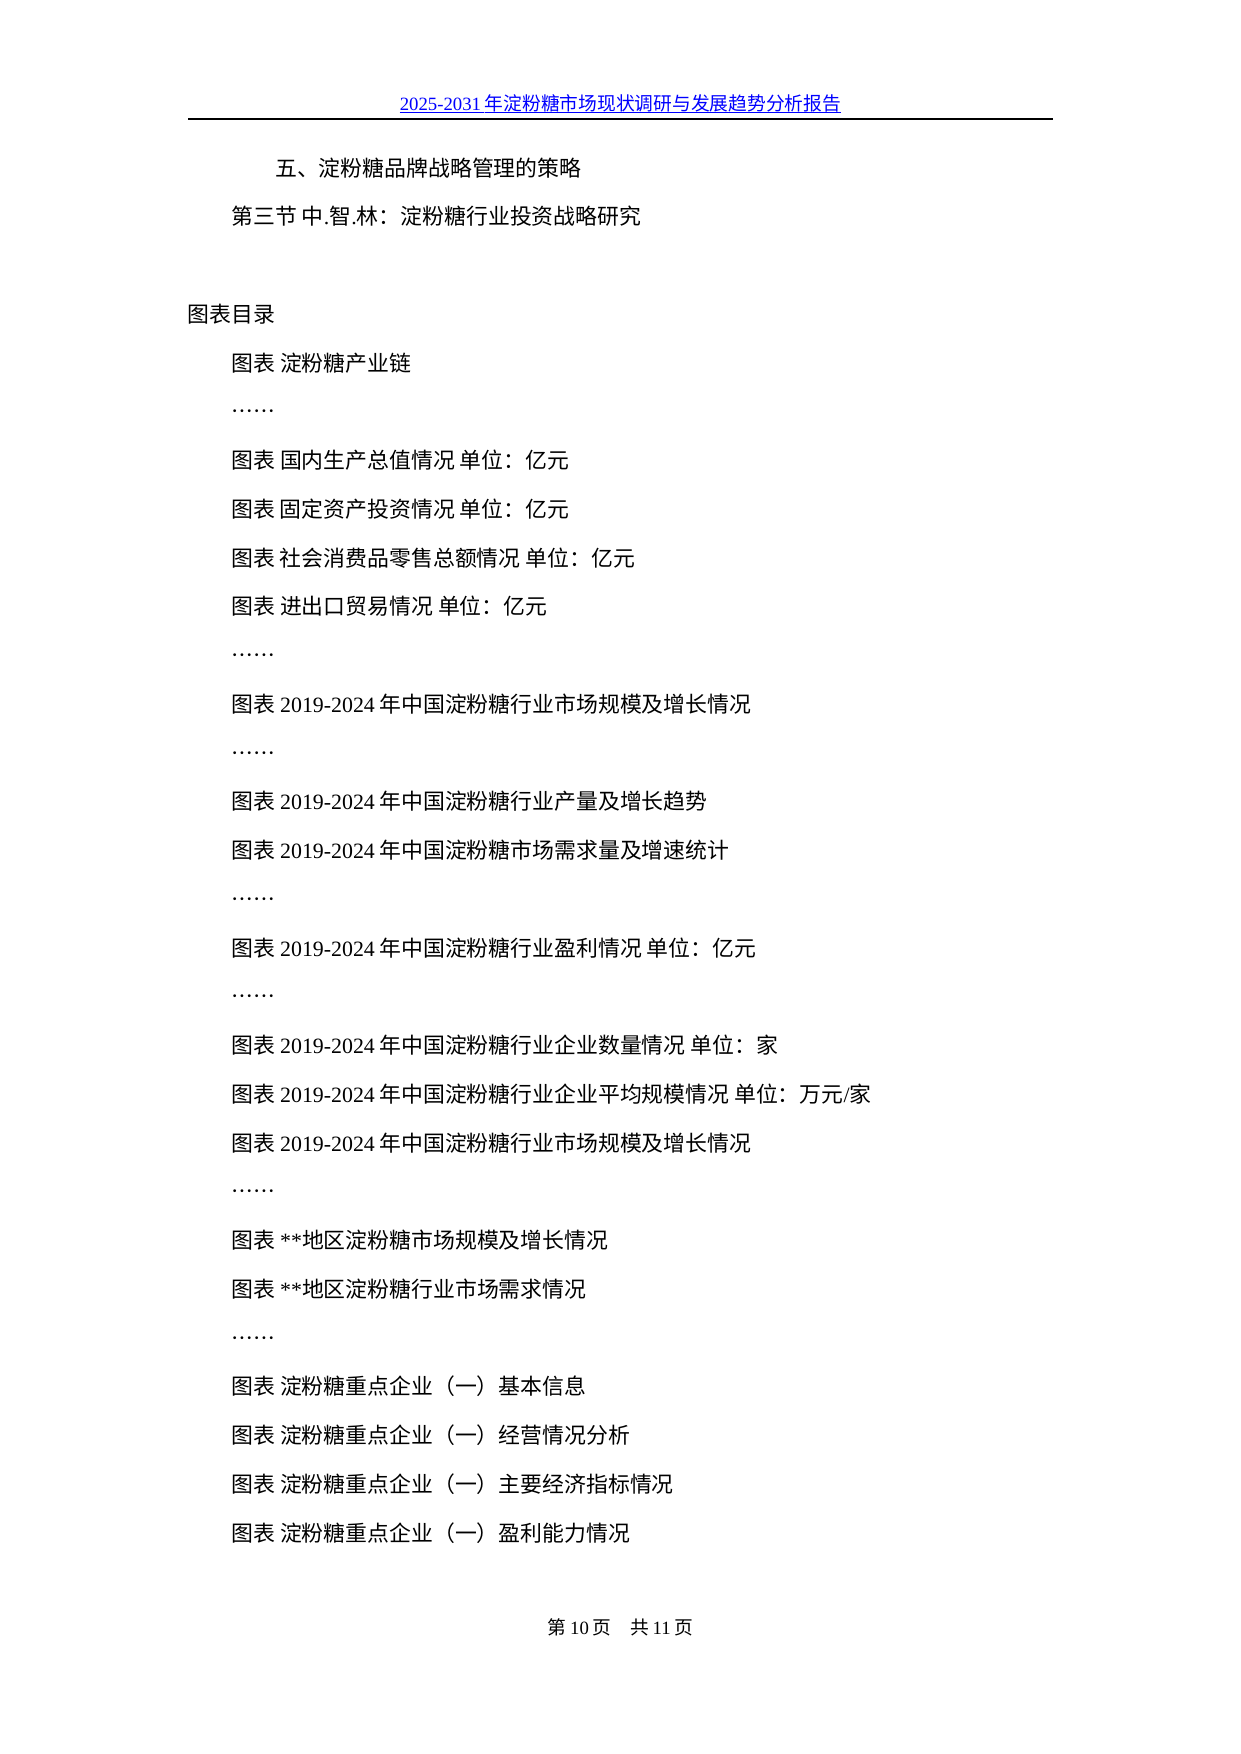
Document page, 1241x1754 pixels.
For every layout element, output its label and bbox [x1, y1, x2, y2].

text [187, 150, 1053, 1548]
